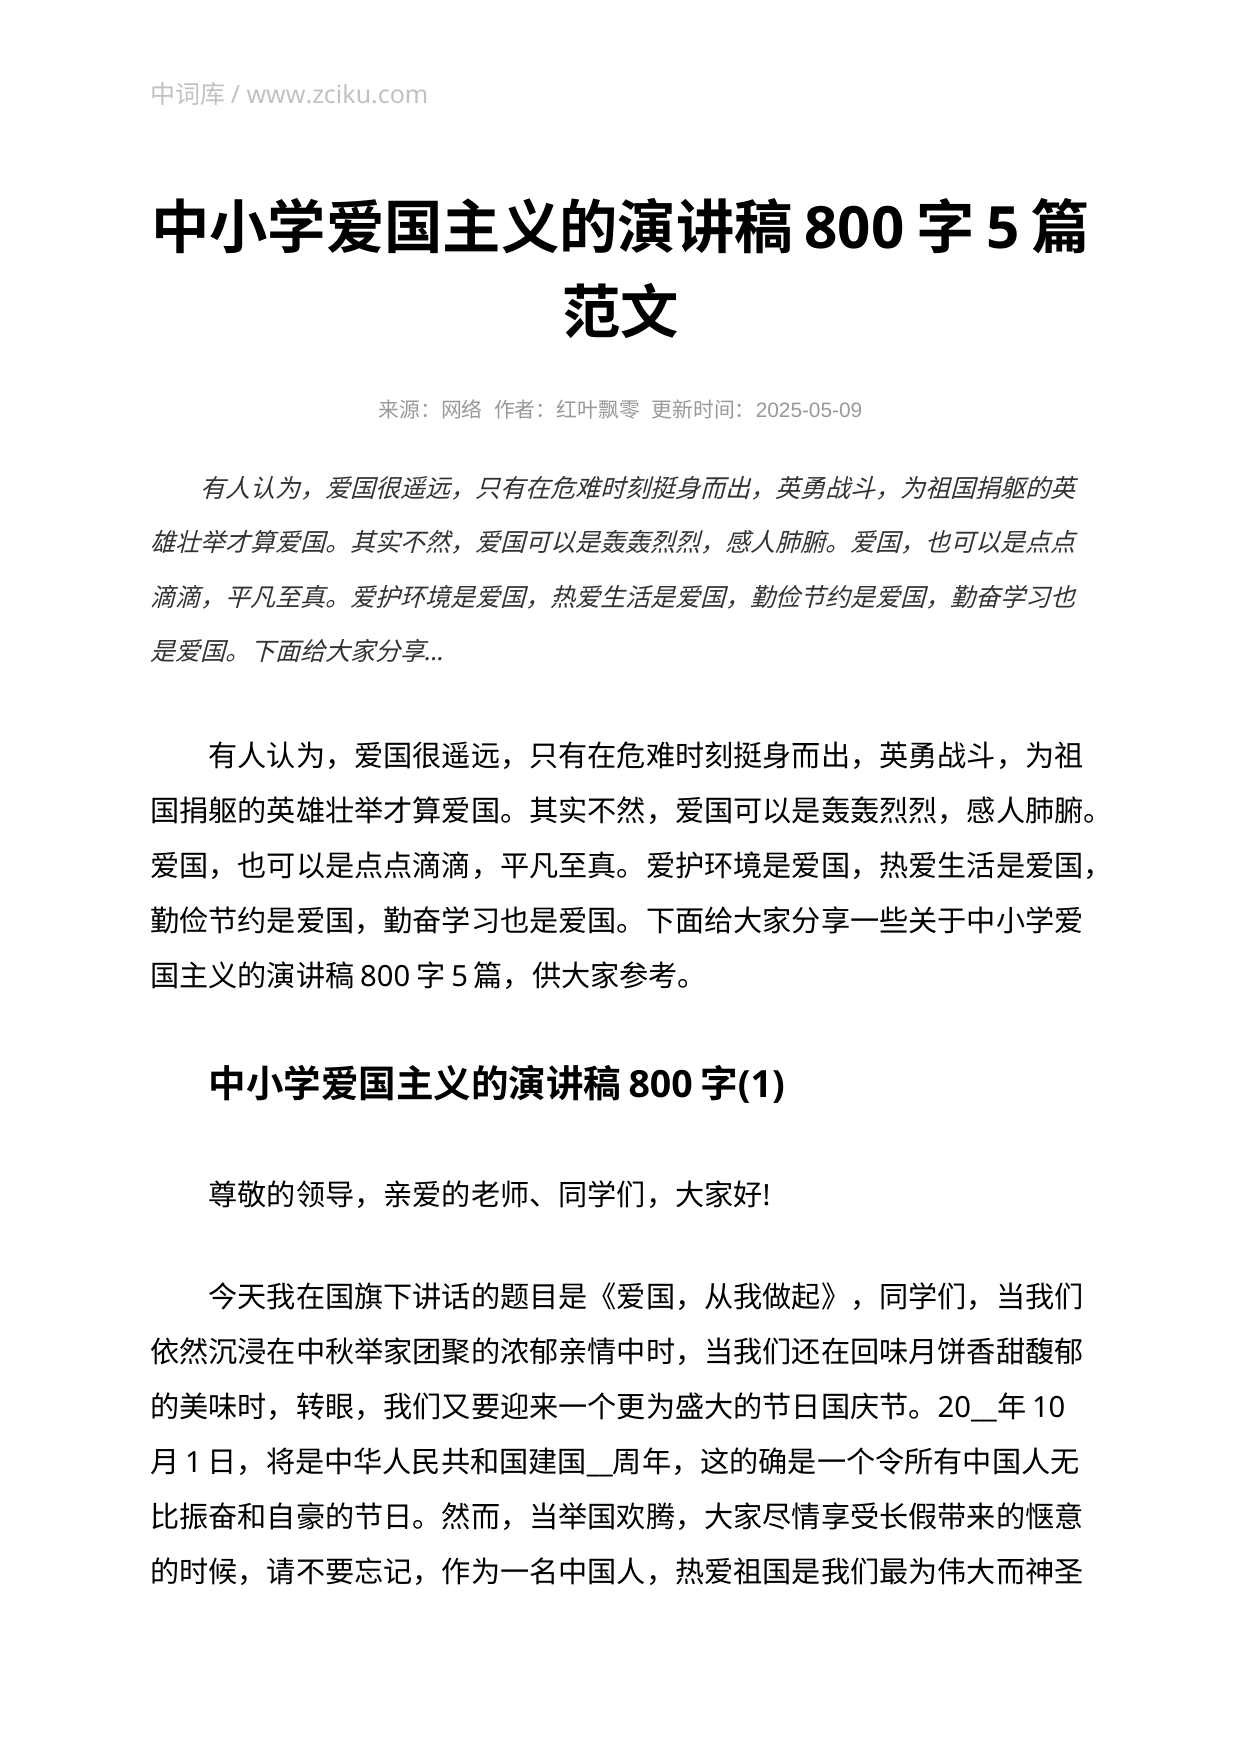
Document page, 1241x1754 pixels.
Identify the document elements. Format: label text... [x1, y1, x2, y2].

text 来源：网络 作者：红叶飘零 更新时间：2025-05-09 [150, 397, 1090, 421]
text 有人认为，爱国很遥远，只有在危难时刻挺身而出，英勇战斗，为祖国捐躯的英雄壮举才算爱国。其实不然，爱国可以是轰轰烈烈，感人肺腑。爱国，也可以是点点滴滴，平凡至真。爱护环境是爱国，热爱生活是爱国，勤俭节约是爱国，勤奋学习也是爱国。下面给大家分享... [150, 468, 1090, 668]
text 尊敬的领导，亲爱的老师、同学们，大家好! [150, 1172, 1090, 1214]
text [150, 1274, 1090, 1591]
text 中小学爱国主义的演讲稿800字(1) [150, 1054, 1090, 1109]
subtitle 中小学爱国主义的演讲稿800字5篇范文 [150, 181, 1090, 351]
text 有人认为，爱国很遥远，只有在危难时刻挺身而出，英勇战斗，为祖国捐躯的英雄壮举才算爱国。其实不然，爱国可以是轰轰烈烈，感人肺腑。爱国，也可以是点点滴滴，平凡至真。爱护环境是爱国，热爱生活是爱国，勤俭节约是爱国，勤奋学习也是爱国。下面给大家分享一些关于中小学爱国主义的演讲稿800字5篇，供大家参考。 [150, 733, 1090, 994]
